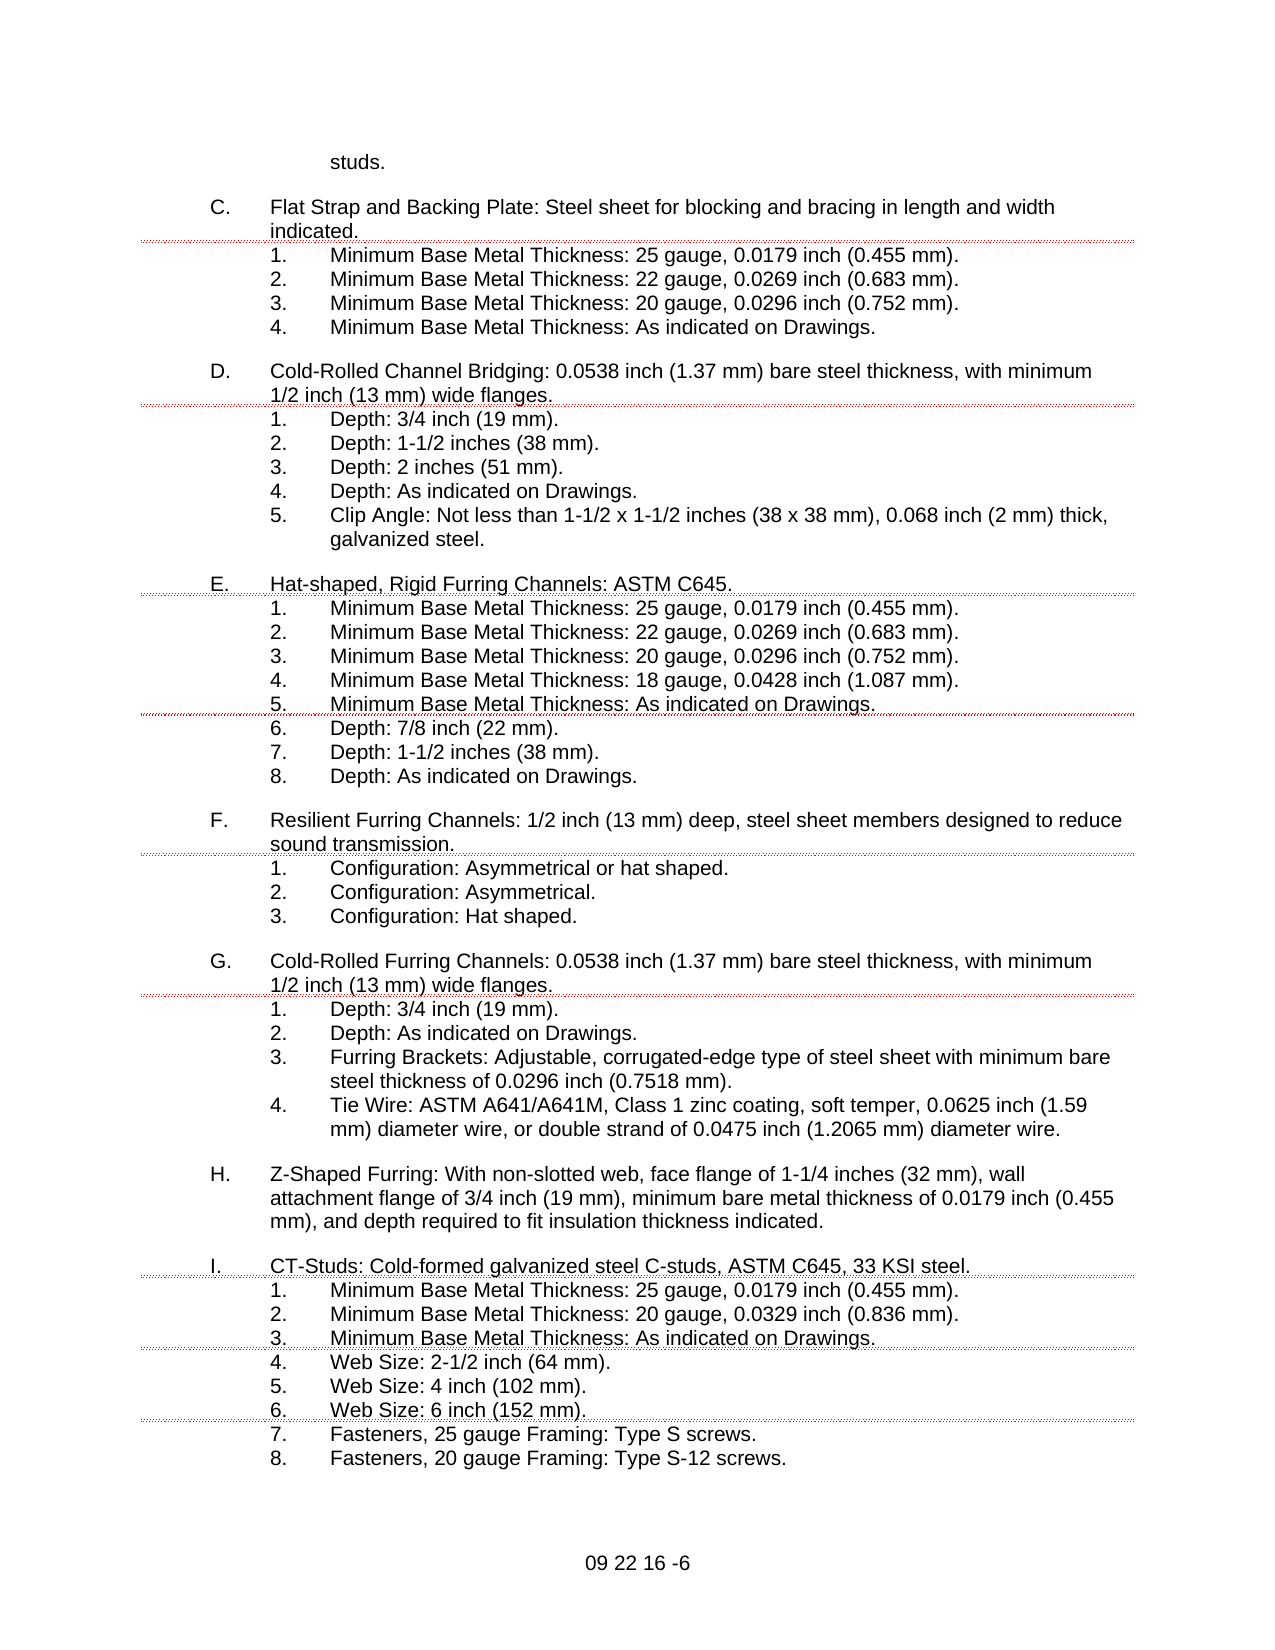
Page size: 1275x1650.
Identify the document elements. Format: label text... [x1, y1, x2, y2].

list Fasteners, 25 gauge Framing: Type S screws. [270, 1422, 1125, 1446]
list Tie Wire: ASTM A641/A641M, Class 1 zinc coating, soft temper, 0.0625 inch (1.59 mm) diameter wire, or double strand of 0.0475 inch (1.2065 mm) diameter wire. [270, 1093, 1125, 1141]
list Minimum Base Metal Thickness: 22 gauge, 0.0269 inch (0.683 mm). [270, 620, 1125, 644]
list Depth: 1-1/2 inches (38 mm). [270, 739, 1125, 763]
list Depth: As indicated on Drawings. [270, 479, 1125, 503]
list Furring Brackets: Adjustable, corrugated-edge type of steel sheet with minimum bare steel thickness of 0.0296 inch (0.7518 mm). [270, 1045, 1125, 1093]
list Depth: 3/4 inch (19 mm). [270, 407, 1125, 431]
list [270, 150, 1125, 174]
list Depth: 2 inches (51 mm). [270, 455, 1125, 479]
list Depth: 1-1/2 inches (38 mm). [270, 431, 1125, 455]
list Minimum Base Metal Thickness: 25 gauge, 0.0179 inch (0.455 mm). [270, 596, 1125, 620]
list Minimum Base Metal Thickness: As indicated on Drawings. [270, 1326, 1125, 1350]
list Minimum Base Metal Thickness: 22 gauge, 0.0269 inch (0.683 mm). [270, 267, 1125, 291]
list Cold-Rolled Furring Channels: 0.0538 inch (1.37 mm) bare steel thickness, with minimum 1/2 inch (13 mm) wide flanges. [210, 949, 1125, 997]
list Minimum Base Metal Thickness: 20 gauge, 0.0296 inch (0.752 mm). [270, 291, 1125, 314]
list Web Size: 6 inch (152 mm). [270, 1398, 1125, 1422]
list Depth: 7/8 inch (22 mm). [270, 716, 1125, 739]
list Minimum Base Metal Thickness: As indicated on Drawings. [270, 314, 1125, 338]
list Minimum Base Metal Thickness: 18 gauge, 0.0428 inch (1.087 mm). [270, 668, 1125, 692]
list Configuration: Hat shaped. [270, 904, 1125, 928]
list Minimum Base Metal Thickness: 25 gauge, 0.0179 inch (0.455 mm). [270, 1278, 1125, 1302]
list Minimum Base Metal Thickness: 20 gauge, 0.0329 inch (0.836 mm). [270, 1302, 1125, 1326]
list Depth: 3/4 inch (19 mm). [270, 997, 1125, 1021]
list Hat-shaped, Rigid Furring Channels: ASTM C645. [210, 572, 1125, 596]
list Configuration: Asymmetrical or hat shaped. [270, 856, 1125, 880]
list Web Size: 4 inch (102 mm). [270, 1374, 1125, 1398]
list Web Size: 2-1/2 inch (64 mm). [270, 1350, 1125, 1374]
list Cold-Rolled Channel Bridging: 0.0538 inch (1.37 mm) bare steel thickness, with minimum 1/2 inch (13 mm) wide flanges. [210, 359, 1125, 407]
list Configuration: Asymmetrical. [270, 880, 1125, 904]
list Z-Shaped Furring: With non-slotted web, face flange of 1-1/4 inches (32 mm), wall attachment flange of 3/4 inch (19 mm), minimum bare metal thickness of 0.0179 inch (0.455 mm), and depth required to fit insulation thickness indicated. [210, 1161, 1125, 1233]
list Fasteners, 20 gauge Framing: Type S-12 screws. [270, 1446, 1125, 1470]
list Depth: As indicated on Drawings. [270, 763, 1125, 787]
list Minimum Base Metal Thickness: 25 gauge, 0.0179 inch (0.455 mm). [270, 243, 1125, 267]
list Clip Angle: Not less than 1-1/2 x 1-1/2 inches (38 x 38 mm), 0.068 inch (2 mm) thick, galvanized steel. [270, 503, 1125, 551]
list Resilient Furring Channels: 1/2 inch (13 mm) deep, steel sheet members designed to reduce sound transmission. [210, 808, 1125, 856]
list Minimum Base Metal Thickness: As indicated on Drawings. [270, 692, 1125, 716]
list Minimum Base Metal Thickness: 20 gauge, 0.0296 inch (0.752 mm). [270, 644, 1125, 668]
list CT-Studs: Cold-formed galvanized steel C-studs, ASTM C645, 33 KSI steel. [210, 1254, 1125, 1278]
list Depth: As indicated on Drawings. [270, 1021, 1125, 1045]
list Flat Strap and Backing Plate: Steel sheet for blocking and bracing in length and width indicated. [210, 195, 1125, 243]
